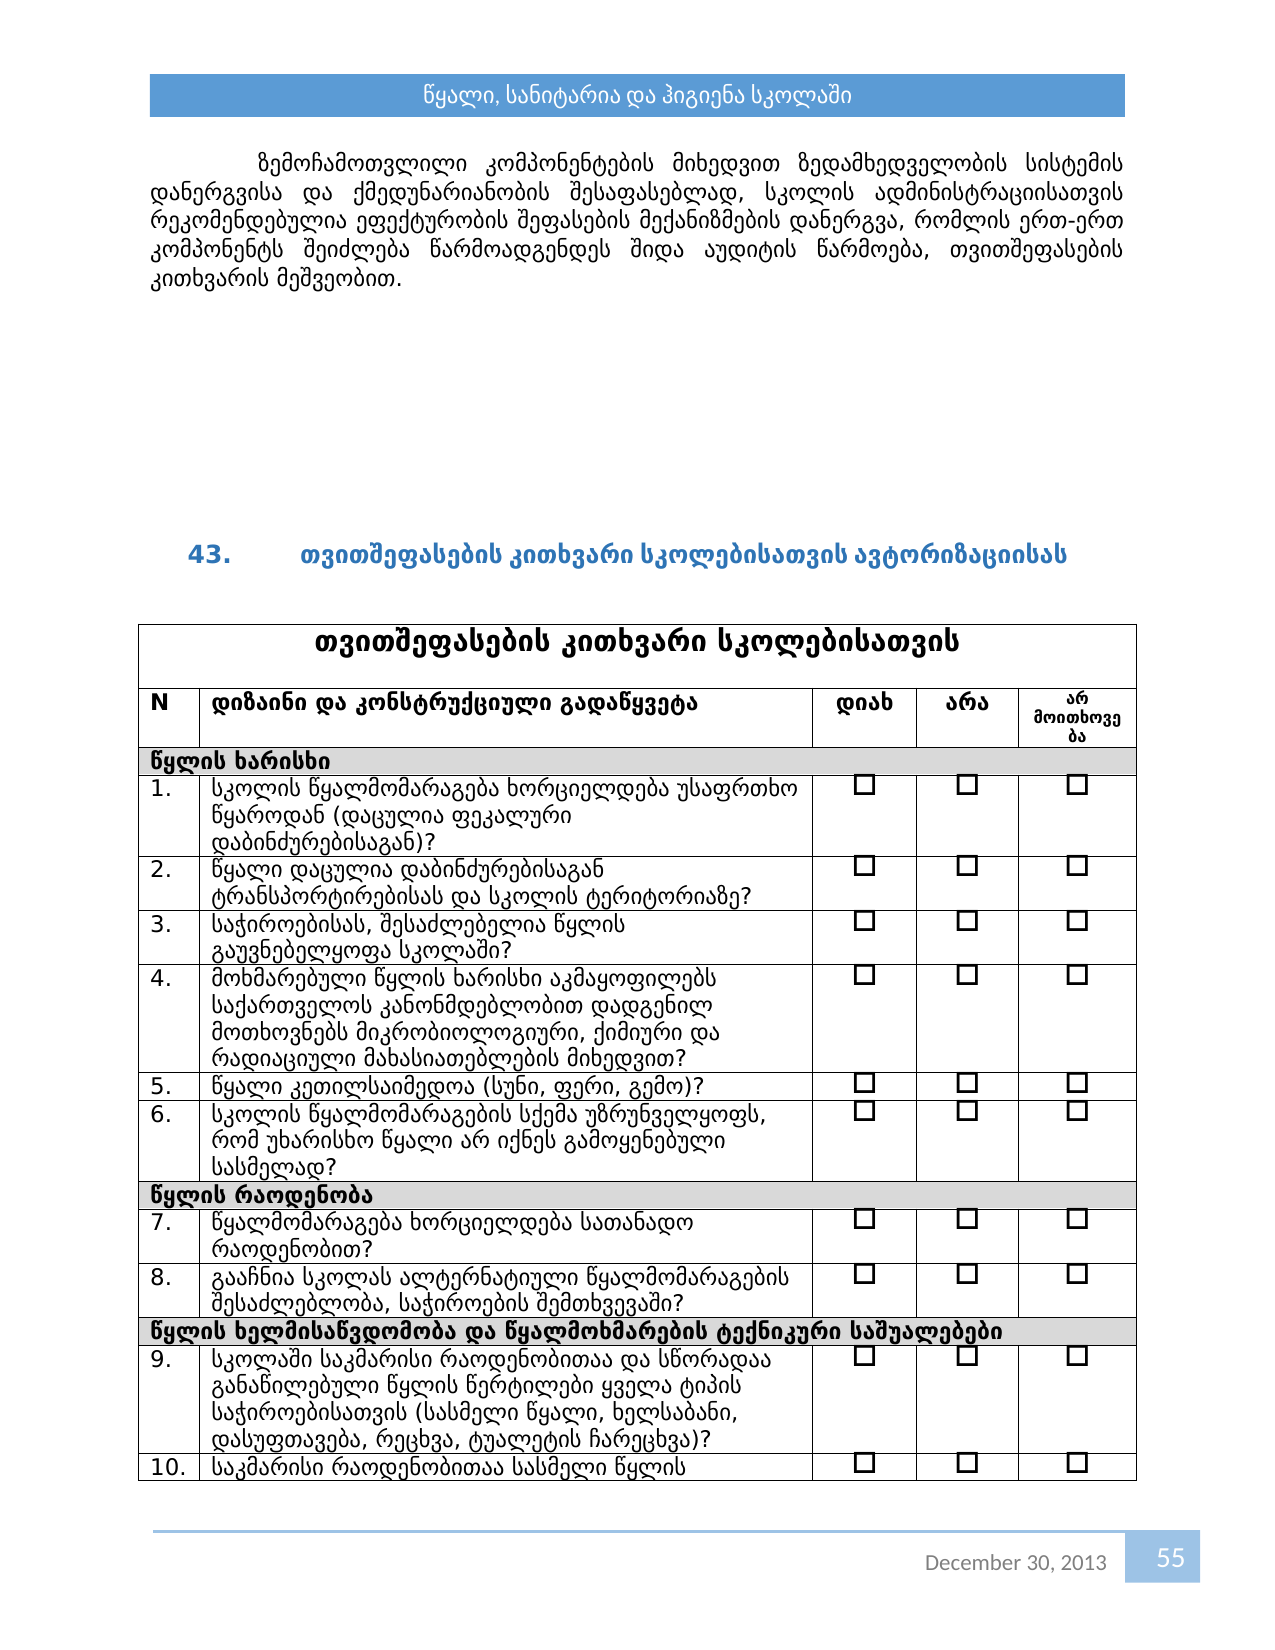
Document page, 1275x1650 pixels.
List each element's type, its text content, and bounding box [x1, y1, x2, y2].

table_cell [813, 965, 916, 1072]
table_cell [1019, 776, 1136, 856]
table_cell [813, 1264, 916, 1317]
table_cell [1019, 1210, 1136, 1263]
table_cell [917, 776, 1018, 856]
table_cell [200, 1454, 812, 1480]
table_cell 3. [139, 911, 199, 964]
table_cell [1019, 965, 1136, 1072]
table_cell [1019, 1454, 1136, 1480]
table_cell [813, 857, 916, 910]
table_cell [813, 1346, 916, 1453]
table_cell არა [917, 689, 1018, 747]
table_cell [917, 1210, 1018, 1263]
table_cell გააჩნია სკოლას ალტერნატიული წყალმომარაგების შესაძლებლობა, საჭიროების შემთხვევაში? [200, 1264, 812, 1317]
table_cell [1019, 1101, 1136, 1181]
table_cell 8. [139, 1264, 199, 1317]
table_cell 1. [139, 776, 199, 856]
table_cell წყლის ხელმისაწვდომობა და წყალმოხმარების ტექნიკური საშუალებები [139, 1318, 1136, 1345]
table_cell [917, 1101, 1018, 1181]
table_cell 6. [139, 1101, 199, 1181]
table_cell [917, 965, 1018, 1072]
table_cell [917, 1264, 1018, 1317]
table_cell წყალი დაცულია დაბინძურებისაგან ტრანსპორტირებისას და სკოლის ტერიტორიაზე? [200, 857, 812, 910]
list ზემოჩამოთვლილი კომპონენტების მიხედვით ზედამხედველობის სისტემის დანერგვისა და ქმედუნარიანობის შესაფასებლად, სკოლის ადმინისტრაციისათვის რეკომენდებულია ეფექტურობის შეფასების მექანიზმების დანერგვა, რომლის ერთ-ერთ კომპონენტს შეიძლება წარმოადგენდეს შიდა აუდიტის წარმოება, თვითშეფასების კითხვარის მეშვეობით. [150, 150, 1125, 292]
table_cell [917, 857, 1018, 910]
table_cell 4. [139, 965, 199, 1072]
table_cell 5. [139, 1073, 199, 1100]
table_cell N [139, 689, 199, 747]
table_cell სკოლაში საკმარისი რაოდენობითაა და სწორადაა განაწილებული წყლის წერტილები ყველა ტიპის საჭიროებისათვის (სასმელი წყალი, ხელსაბანი, დასუფთავება, რეცხვა, ტუალეტის ჩარეცხვა)? [200, 1346, 812, 1453]
table_header თვითშეფასების კითხვარი სკოლებისათვის [139, 625, 1136, 688]
table_cell [917, 1454, 1018, 1480]
table_cell [813, 1454, 916, 1480]
table_cell [1019, 857, 1136, 910]
table_cell [1019, 1073, 1136, 1100]
table_cell [813, 776, 916, 856]
table_cell [813, 911, 916, 964]
table_cell საჭიროებისას, შესაძლებელია წყლის გაუვნებელყოფა სკოლაში? [200, 911, 812, 964]
table_cell [813, 1210, 916, 1263]
table_cell დიახ [813, 689, 916, 747]
table_cell არ მოითხოვება [1019, 689, 1136, 747]
table_cell [1019, 911, 1136, 964]
table_cell დიზაინი და კონსტრუქციული გადაწყვეტა [200, 689, 812, 747]
table_cell წყალმომარაგება ხორციელდება სათანადო რაოდენობით? [200, 1210, 812, 1263]
table_cell [917, 1346, 1018, 1453]
table_cell [1019, 1346, 1136, 1453]
table_cell 9. [139, 1346, 199, 1453]
table_cell [917, 1073, 1018, 1100]
table_cell [813, 1101, 916, 1181]
table_cell [813, 1073, 916, 1100]
table_cell 2. [139, 857, 199, 910]
table_cell სკოლის წყალმომარაგების სქემა უზრუნველყოფს, რომ უხარისხო წყალი არ იქნეს გამოყენებული სასმელად? [200, 1101, 812, 1181]
table_cell წყლის ხარისხი [139, 748, 1136, 774]
table_cell წყლის რაოდენობა [139, 1182, 1136, 1208]
table_cell მოხმარებული წყლის ხარისხი აკმაყოფილებს საქართველოს კანონმდებლობით დადგენილ მოთხოვნებს მიკრობიოლოგიური, ქიმიური და რადიაციული მახასიათებლების მიხედვით? [200, 965, 812, 1072]
subtitle თვითშეფასების კითხვარი სკოლებისათვის ავტორიზაციისას [187, 540, 1125, 569]
table_cell 7. [139, 1210, 199, 1263]
table_cell 10. [139, 1454, 199, 1480]
table_cell [917, 911, 1018, 964]
table_cell [1019, 1264, 1136, 1317]
table_cell სკოლის წყალმომარაგება ხორციელდება უსაფრთხო წყაროდან (დაცულია ფეკალური დაბინძურებისაგან)? [200, 776, 812, 856]
table_cell წყალი კეთილსაიმედოა (სუნი, ფერი, გემო)? [200, 1073, 812, 1100]
